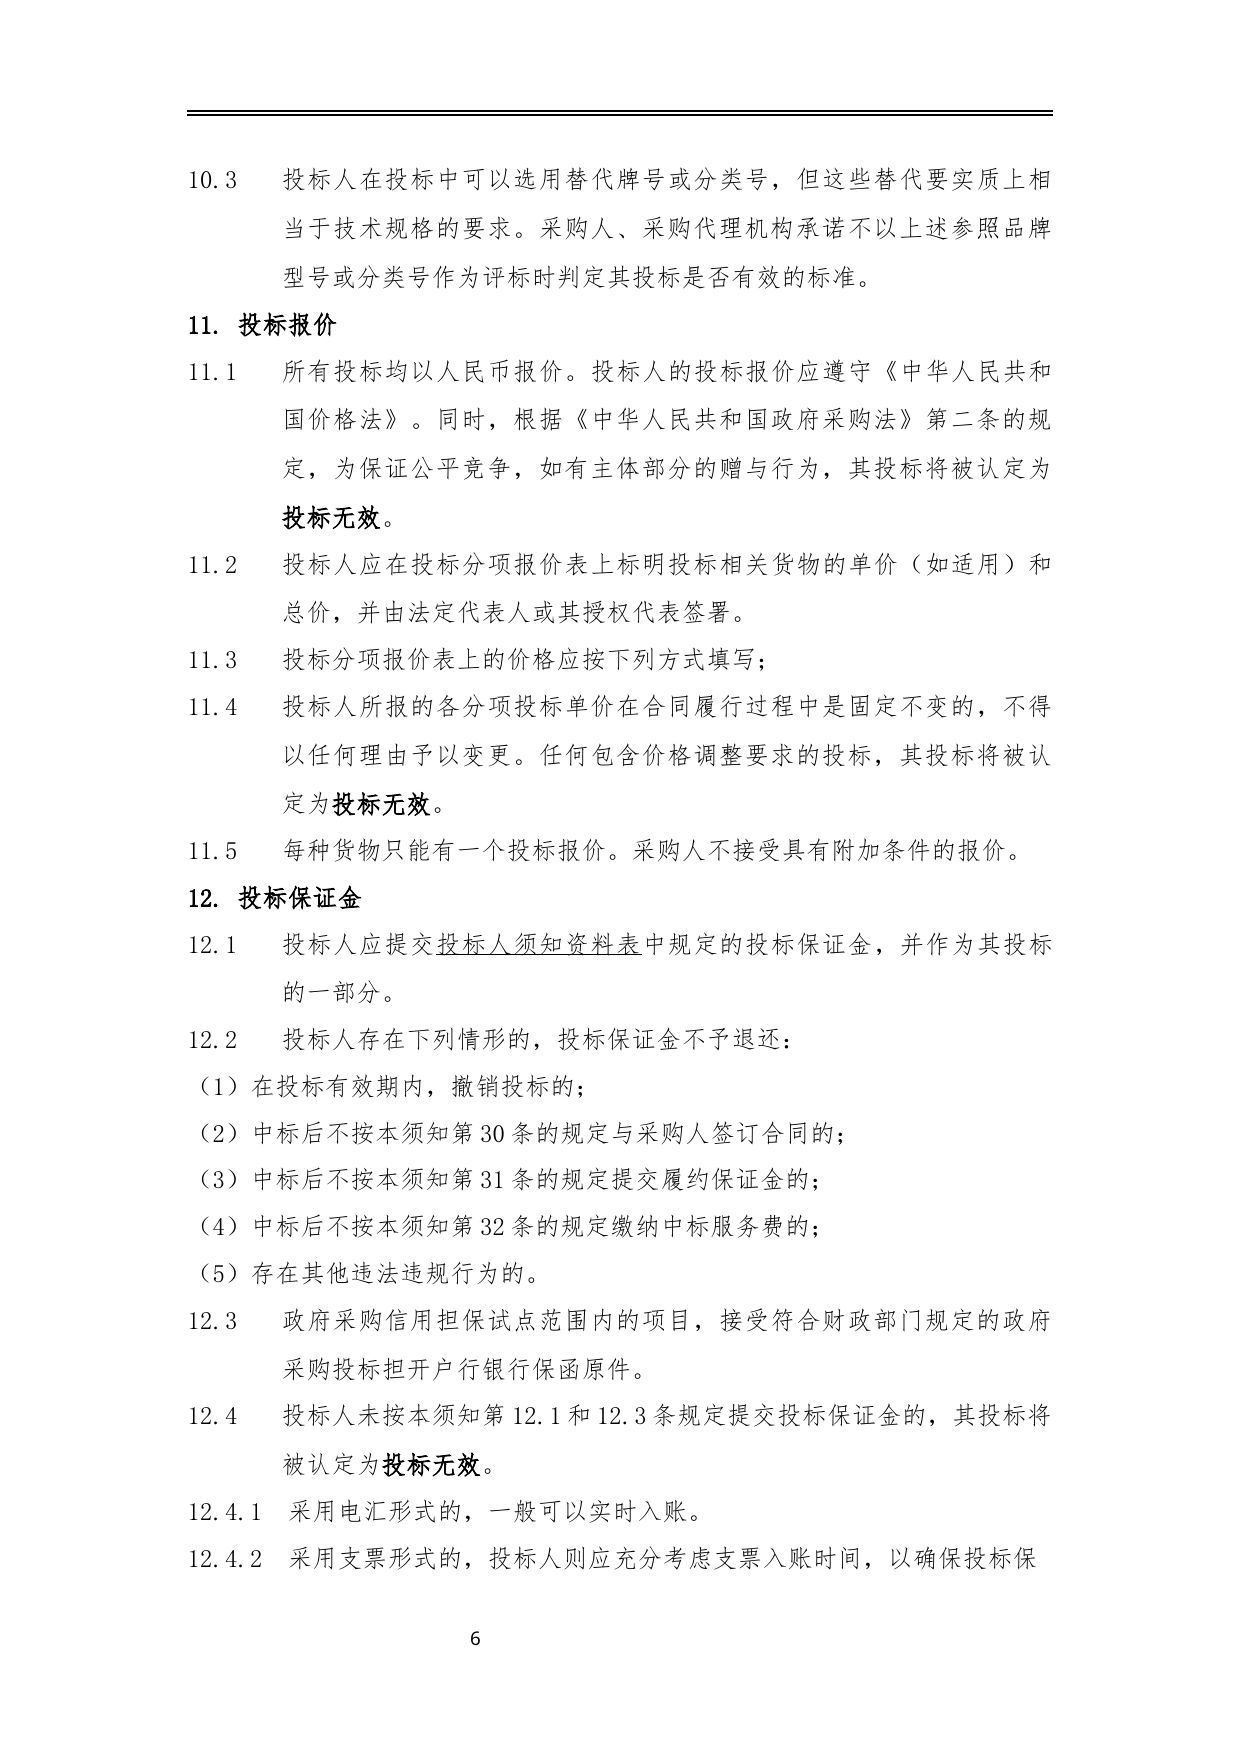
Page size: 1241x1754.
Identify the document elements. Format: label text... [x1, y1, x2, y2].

text 12.4 投标人未按本须知第12.1和12.3条规定提交投标保证金的，其投标将被认定为投标无效。 [187, 1398, 1053, 1479]
text 12.1 投标人应提交投标人须知资料表中规定的投标保证金，并作为其投标的一部分。 [187, 926, 1053, 1007]
subtitle 投标保证金 [187, 879, 1053, 912]
text 11.4 投标人所报的各分项投标单价在合同履行过程中是固定不变的，不得以任何理由予以变更。任何包含价格调整要求的投标，其投标将被认定为投标无效。 [187, 688, 1053, 818]
text （4）中标后不按本须知第32条的规定缴纳中标服务费的； [187, 1209, 1053, 1241]
text 10.3 投标人在投标中可以选用替代牌号或分类号，但这些替代要实质上相当于技术规格的要求。采购人、采购代理机构承诺不以上述参照品牌型号或分类号作为评标时判定其投标是否有效的标准。 [187, 162, 1053, 292]
text （3）中标后不按本须知第31条的规定提交履约保证金的； [187, 1162, 1053, 1194]
text 11.2 投标人应在投标分项报价表上标明投标相关货物的单价（如适用）和总价，并由法定代表人或其授权代表签署。 [187, 546, 1053, 627]
text （5）存在其他违法违规行为的。 [187, 1256, 1053, 1288]
text 11.5 每种货物只能有一个投标报价。采购人不接受具有附加条件的报价。 [187, 833, 1053, 865]
text 11.3 投标分项报价表上的价格应按下列方式填写； [187, 642, 1053, 674]
text （2）中标后不按本须知第30条的规定与采购人签订合同的； [187, 1115, 1053, 1148]
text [187, 1540, 1053, 1573]
text 12.2 投标人存在下列情形的，投标保证金不予退还： [187, 1022, 1053, 1054]
text 12.4.1 采用电汇形式的，一般可以实时入账。 [187, 1493, 1053, 1526]
text （1）在投标有效期内，撤销投标的； [187, 1068, 1053, 1101]
subtitle 投标报价 [187, 306, 1053, 339]
text 12.3 政府采购信用担保试点范围内的项目，接受符合财政部门规定的政府采购投标担开户行银行保函原件。 [187, 1302, 1053, 1383]
text 11.1 所有投标均以人民币报价。投标人的投标报价应遵守《中华人民共和国价格法》。同时，根据《中华人民共和国政府采购法》第二条的规定，为保证公平竞争，如有主体部分的赠与行为，其投标将被认定为投标无效。 [187, 353, 1053, 532]
